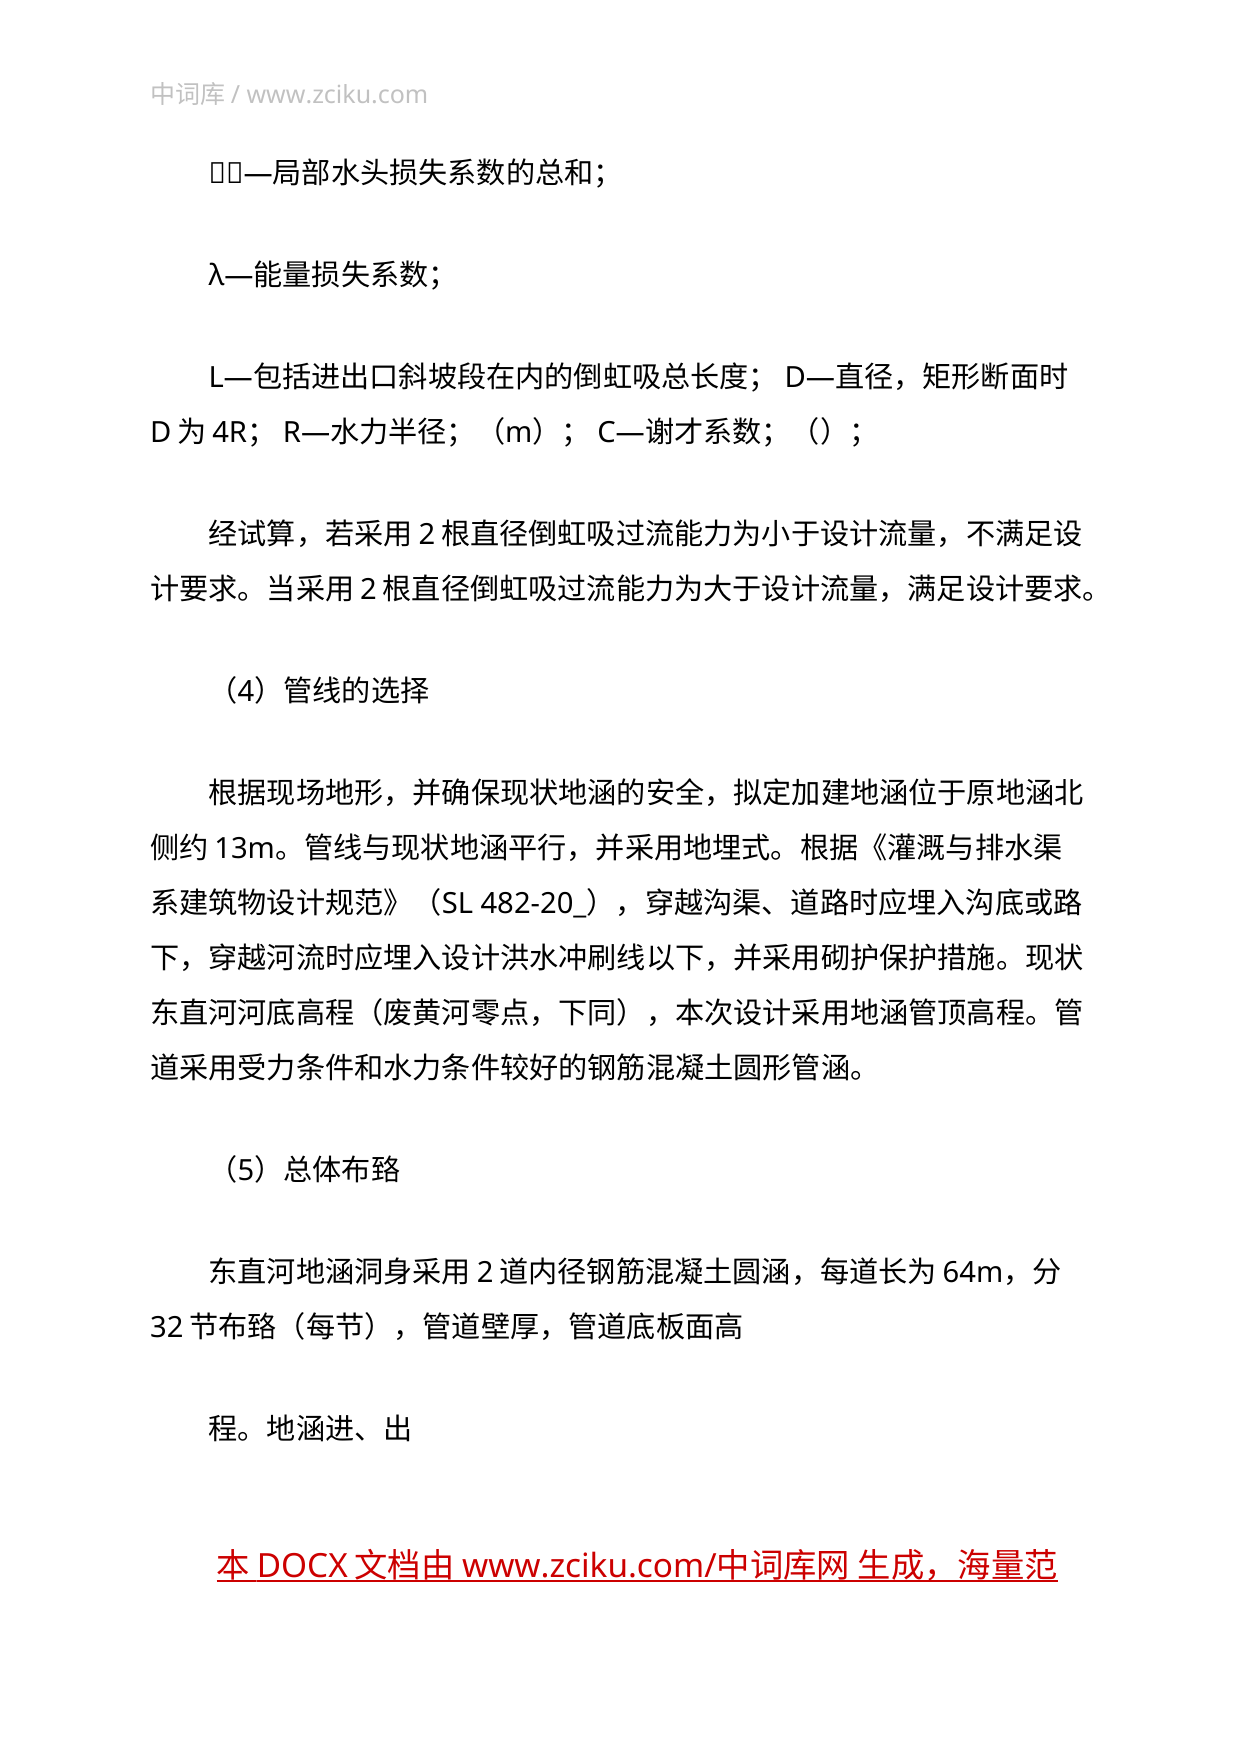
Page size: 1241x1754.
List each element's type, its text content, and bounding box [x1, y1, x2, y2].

text L—包括进出口斜坡段在内的倒虹吸总长度； D—直径，矩形断面时D为4R； R—水力半径；（m）； C—谢才系数；（）； [150, 354, 1090, 451]
text —局部水头损失系数的总和； [150, 150, 1090, 192]
text 根据现场地形，并确保现状地涵的安全，拟定加建地涵位于原地涵北侧约13m。管线与现状地涵平行，并采用地埋式。根据《灌溉与排水渠系建筑物设计规范》（SL 482-20_），穿越沟渠、道路时应埋入沟底或路下，穿越河流时应埋入设计洪水冲刷线以下，并采用砌护保护措施。现状东直河河底高程（废黄河零点，下同），本次设计采用地涵管顶高程。管道采用受力条件和水力条件较好的钢筋混凝土圆形管涵。 [150, 770, 1090, 1087]
text （5）总体布臵 [150, 1146, 1090, 1189]
text λ—能量损失系数； [150, 252, 1090, 294]
text 经试算，若采用2根直径倒虹吸过流能力为小于设计流量，不满足设计要求。当采用2根直径倒虹吸过流能力为大于设计流量，满足设计要求。 [150, 511, 1090, 608]
text （4）管线的选择 [150, 668, 1090, 710]
text 程。地涵进、出 [150, 1405, 1090, 1448]
text 东直河地涵洞身采用2道内径钢筋混凝土圆涵，每道长为64m，分32节布臵（每节），管道壁厚，管道底板面高 [150, 1248, 1090, 1346]
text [150, 1538, 1090, 1587]
